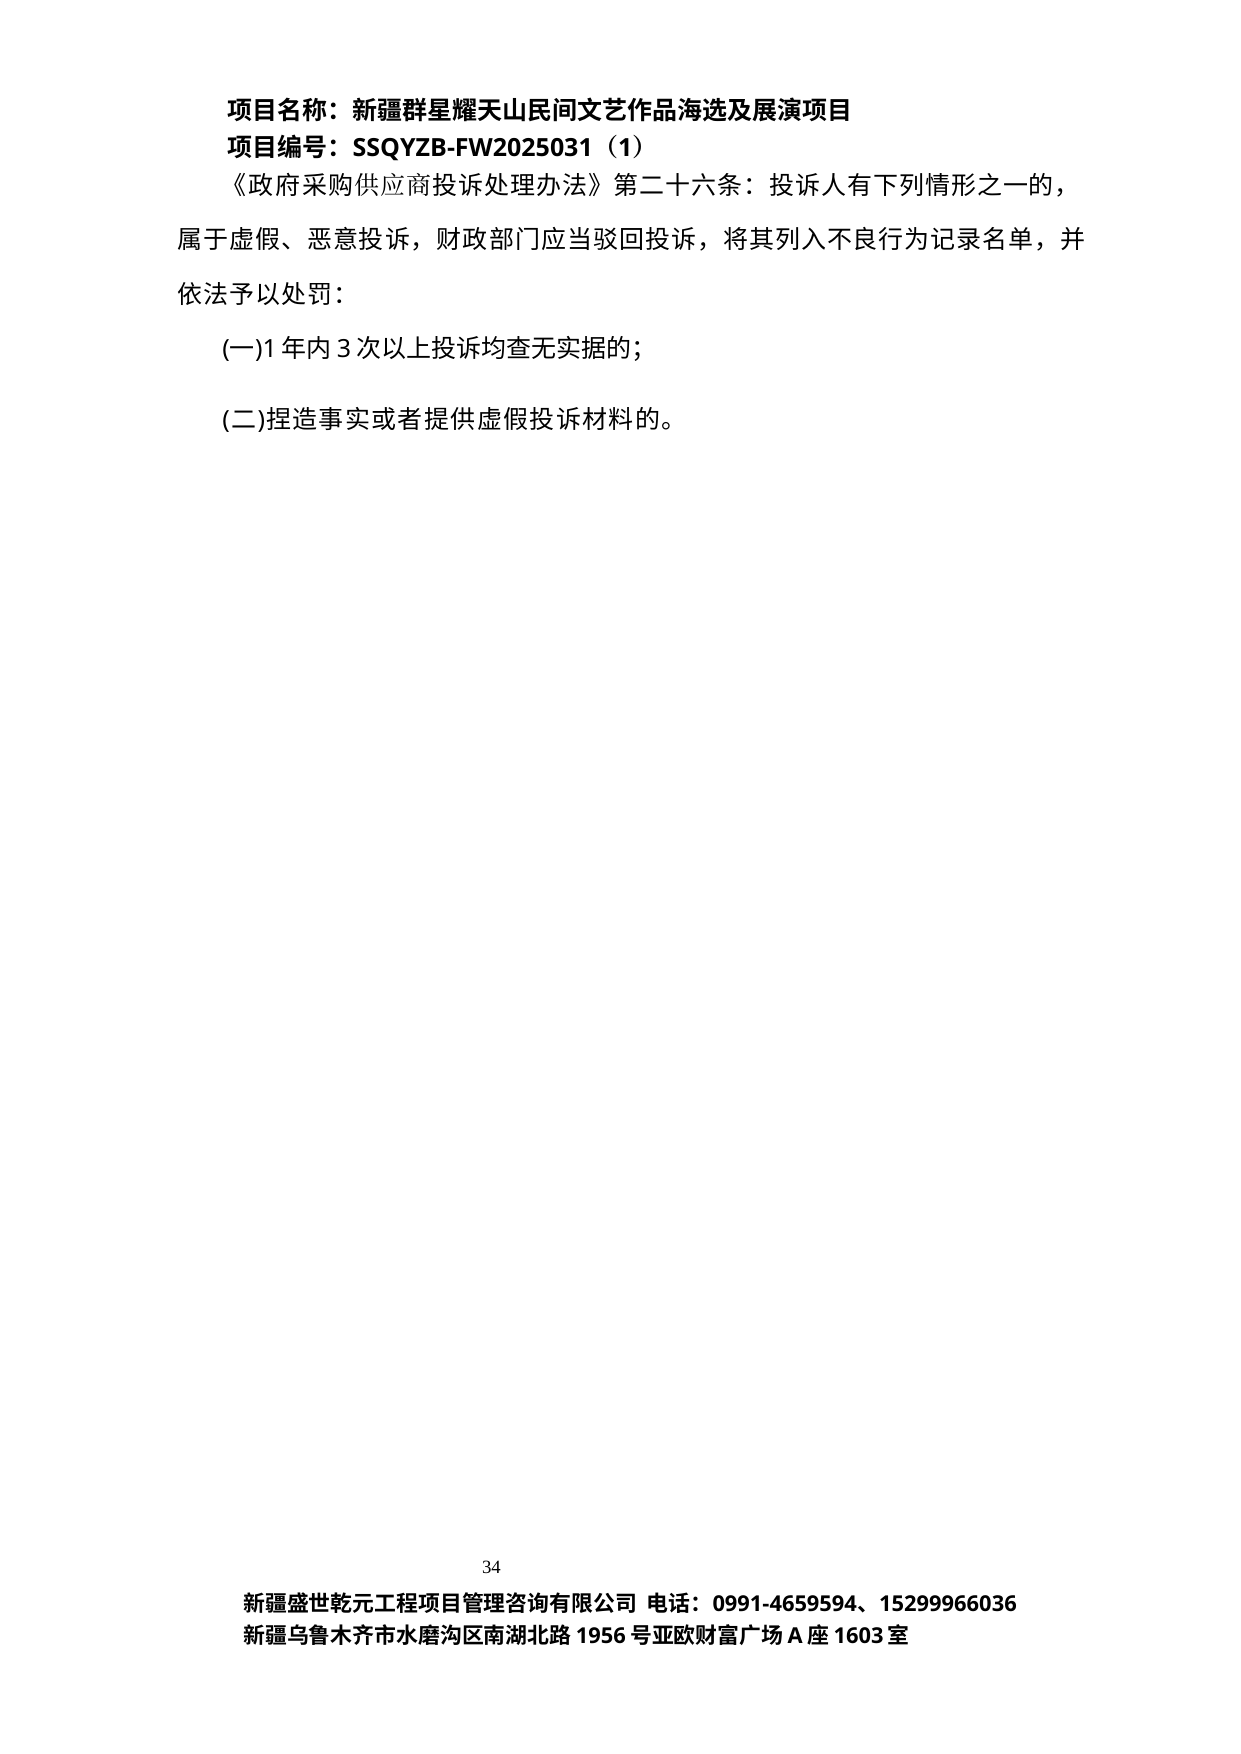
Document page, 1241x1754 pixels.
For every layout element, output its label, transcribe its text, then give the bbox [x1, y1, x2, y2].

text 《政府采购供应商投诉处理办法》第二十六条：投诉人有下列情形之一的，属于虚假、恶意投诉，财政部门应当驳回投诉，将其列入不良行为记录名单，并依法予以处罚： [177, 165, 1087, 310]
text (一)1年内3次以上投诉均查无实据的； [222, 328, 1087, 365]
text (二)捏造事实或者提供虚假投诉材料的。 [222, 399, 1087, 436]
